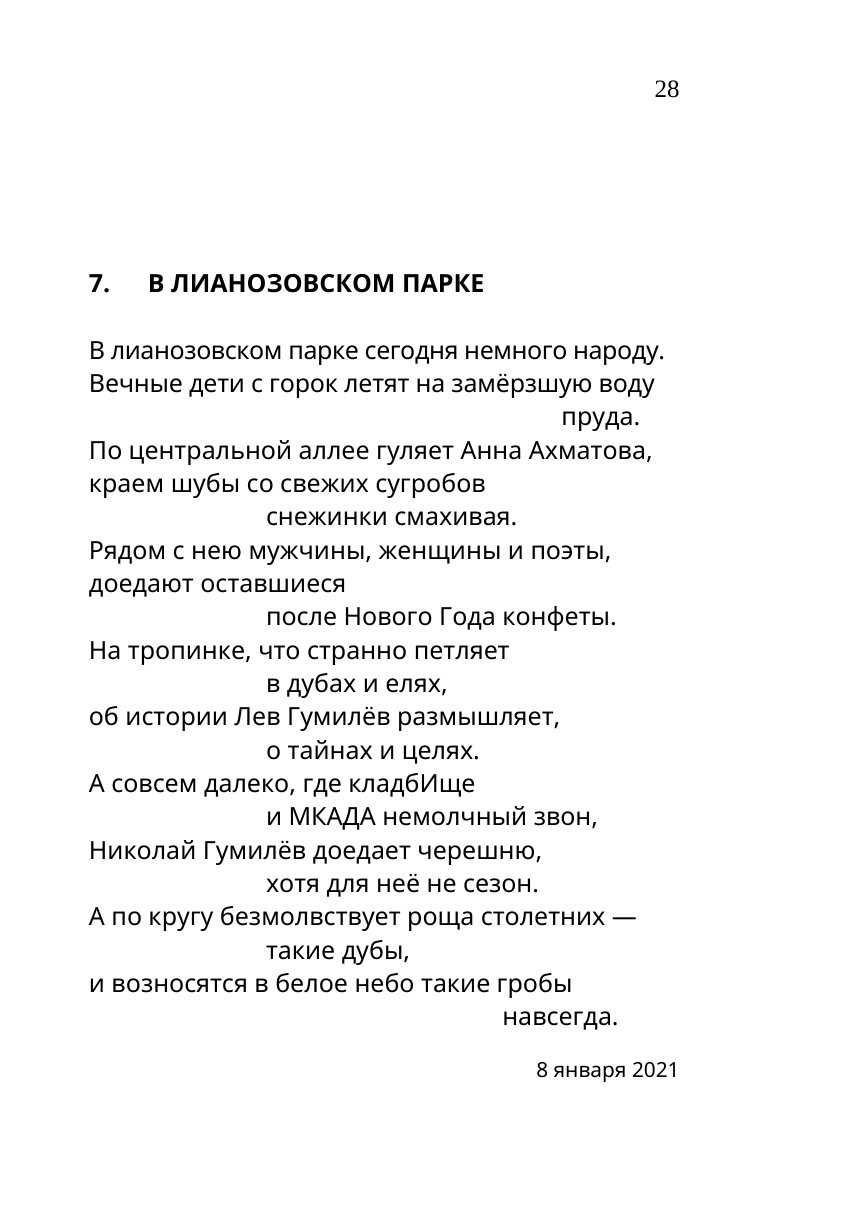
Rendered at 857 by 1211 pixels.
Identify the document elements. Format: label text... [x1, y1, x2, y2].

text о тайнах и целях. [207, 732, 679, 766]
text А совсем далеко, где кладбИще [89, 766, 679, 799]
text такие дубы, [207, 932, 679, 966]
text Рядом с нею мужчины, женщины и поэты, [89, 532, 679, 566]
text Вечные дети с горок летят на замёрзшую воду [89, 366, 679, 399]
text и возносятся в белое небо такие гробы [89, 966, 679, 999]
text хотя для неё не сезон. [207, 866, 679, 899]
text краем шубы со свежих сугробов [89, 466, 679, 499]
text доедают оставшиеся [89, 566, 679, 599]
text Николай Гумилёв доедает черешню, [89, 832, 679, 866]
text По центральной аллее гуляет Анна Ахматова, [89, 432, 679, 466]
text снежинки смахивая. [207, 499, 679, 532]
text в дубах и елях, [207, 666, 679, 699]
text и МКАДА немолчный звон, [207, 799, 679, 832]
list В ЛИАНОЗОВСКОМ ПАРКЕ [89, 266, 679, 299]
text В лианозовском парке сегодня немного народу. [89, 332, 679, 366]
text 8 января 2021 [89, 1057, 679, 1082]
text после Нового Года конфеты. [207, 599, 679, 632]
text навсегда. [502, 999, 679, 1032]
text об истории Лев Гумилёв размышляет, [89, 699, 679, 732]
text пруда. [502, 399, 679, 432]
text На тропинке, что странно петляет [89, 632, 679, 666]
text А по кругу безмолвствует роща столетних — [89, 899, 679, 932]
